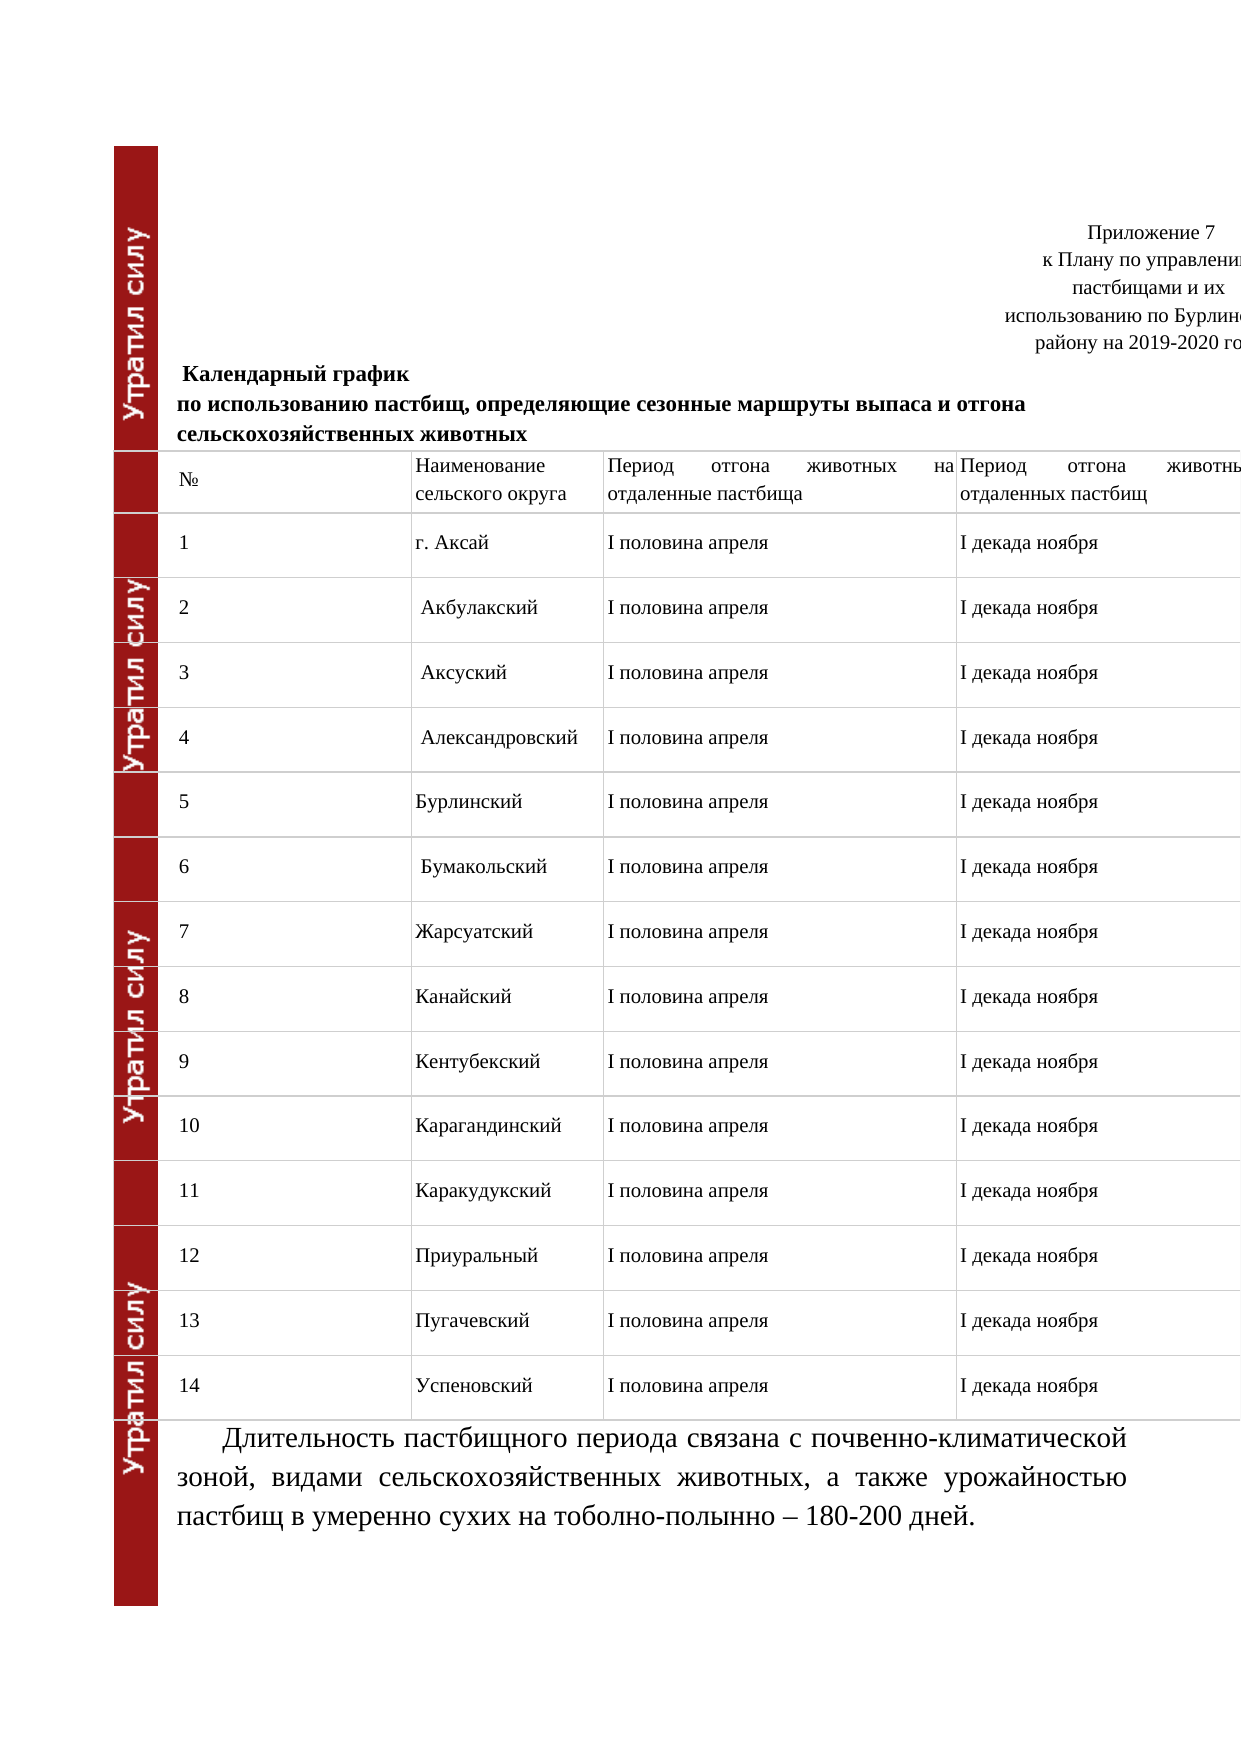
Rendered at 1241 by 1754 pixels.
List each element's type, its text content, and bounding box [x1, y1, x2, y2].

table_cell І декада ноября [957, 1161, 1240, 1225]
table_cell Александровский [412, 708, 603, 771]
table_cell I половина апреля [604, 838, 956, 901]
table_cell І декада ноября [957, 773, 1240, 836]
table_cell 8 [114, 967, 411, 1031]
picture [114, 1531, 158, 1606]
table_cell І декада ноября [957, 1097, 1240, 1160]
picture [114, 146, 158, 218]
table_cell 11 [114, 1161, 411, 1225]
table_cell Жарсуатский [412, 902, 603, 966]
table_cell 12 [114, 1226, 411, 1290]
table_cell Акбулакский [412, 578, 603, 642]
table_cell Канайский [412, 967, 603, 1031]
table_cell І декада ноября [957, 514, 1240, 577]
table_cell І декада ноября [957, 578, 1240, 642]
table_cell І декада ноября [957, 838, 1240, 901]
table_cell I половина апреля [604, 1356, 956, 1419]
table_header Период отгона животных с отдаленных пастбищ [957, 452, 1240, 512]
table_cell І декада ноября [957, 1032, 1240, 1095]
table_cell Аксуский [412, 643, 603, 707]
table_cell I половина апреля [604, 1291, 956, 1354]
table_cell 7 [114, 902, 411, 966]
table_cell І декада ноября [957, 902, 1240, 966]
table_cell 1 [114, 514, 411, 577]
table_cell Карагандинский [412, 1097, 603, 1160]
table_header [101, 218, 912, 360]
table_cell I половина апреля [604, 643, 956, 707]
table_header Приложение 7 к Плану по управлению пастбищами и их использованию по Бурлинскому району на 2019-2020 годы [912, 218, 1240, 360]
table_cell Каракудукский [412, 1161, 603, 1225]
table_cell г. Аксай [412, 514, 603, 577]
table_cell 2 [114, 578, 411, 642]
table_cell I половина апреля [604, 514, 956, 577]
table_cell Приуральный [412, 1226, 603, 1290]
table_cell Кентубекский [412, 1032, 603, 1095]
table_header № [114, 452, 411, 512]
table_cell 6 [114, 838, 411, 901]
table_cell I половина апреля [604, 967, 956, 1031]
table_cell I половина апреля [604, 1032, 956, 1095]
table_cell I половина апреля [604, 1226, 956, 1290]
text Календарный график по использованию пастбищ, определяющие сезонные маршруты выпаса и отгона сельскохозяйственных животных [112, 360, 1128, 446]
table_cell I половина апреля [604, 902, 956, 966]
table_cell I половина апреля [604, 1097, 956, 1160]
table_cell 9 [114, 1032, 411, 1095]
table_cell Успеновский [412, 1356, 603, 1419]
table_cell І декада ноября [957, 643, 1240, 707]
table_cell 13 [114, 1291, 411, 1354]
table_cell Бумакольский [412, 838, 603, 901]
table_cell I половина апреля [604, 1161, 956, 1225]
table_header Наименование сельского округа [412, 452, 603, 512]
table_cell 4 [114, 708, 411, 771]
table_cell І декада ноября [957, 1356, 1240, 1419]
table_cell I половина апреля [604, 578, 956, 642]
table_cell І декада ноября [957, 1226, 1240, 1290]
text Длительность пастбищного периода связана с почвенно-климатической зоной, видами сельскохозяйственных животных, а также урожайностью пастбищ в умеренно сухих на тоболно-полынно – 180-200 дней. [112, 1421, 1128, 1531]
picture [114, 446, 158, 450]
table_cell Бурлинский [412, 773, 603, 836]
table_cell Пугачевский [412, 1291, 603, 1354]
table_cell І декада ноября [957, 967, 1240, 1031]
table_cell I половина апреля [604, 708, 956, 771]
table_cell І декада ноября [957, 708, 1240, 771]
table_cell 14 [114, 1356, 411, 1419]
table_cell 3 [114, 643, 411, 707]
table_cell 5 [114, 773, 411, 836]
table_header Период отгона животных на отдаленные пастбища [604, 452, 956, 512]
table_cell І декада ноября [957, 1291, 1240, 1354]
table_cell I половина апреля [604, 773, 956, 836]
table_cell 10 [114, 1097, 411, 1160]
